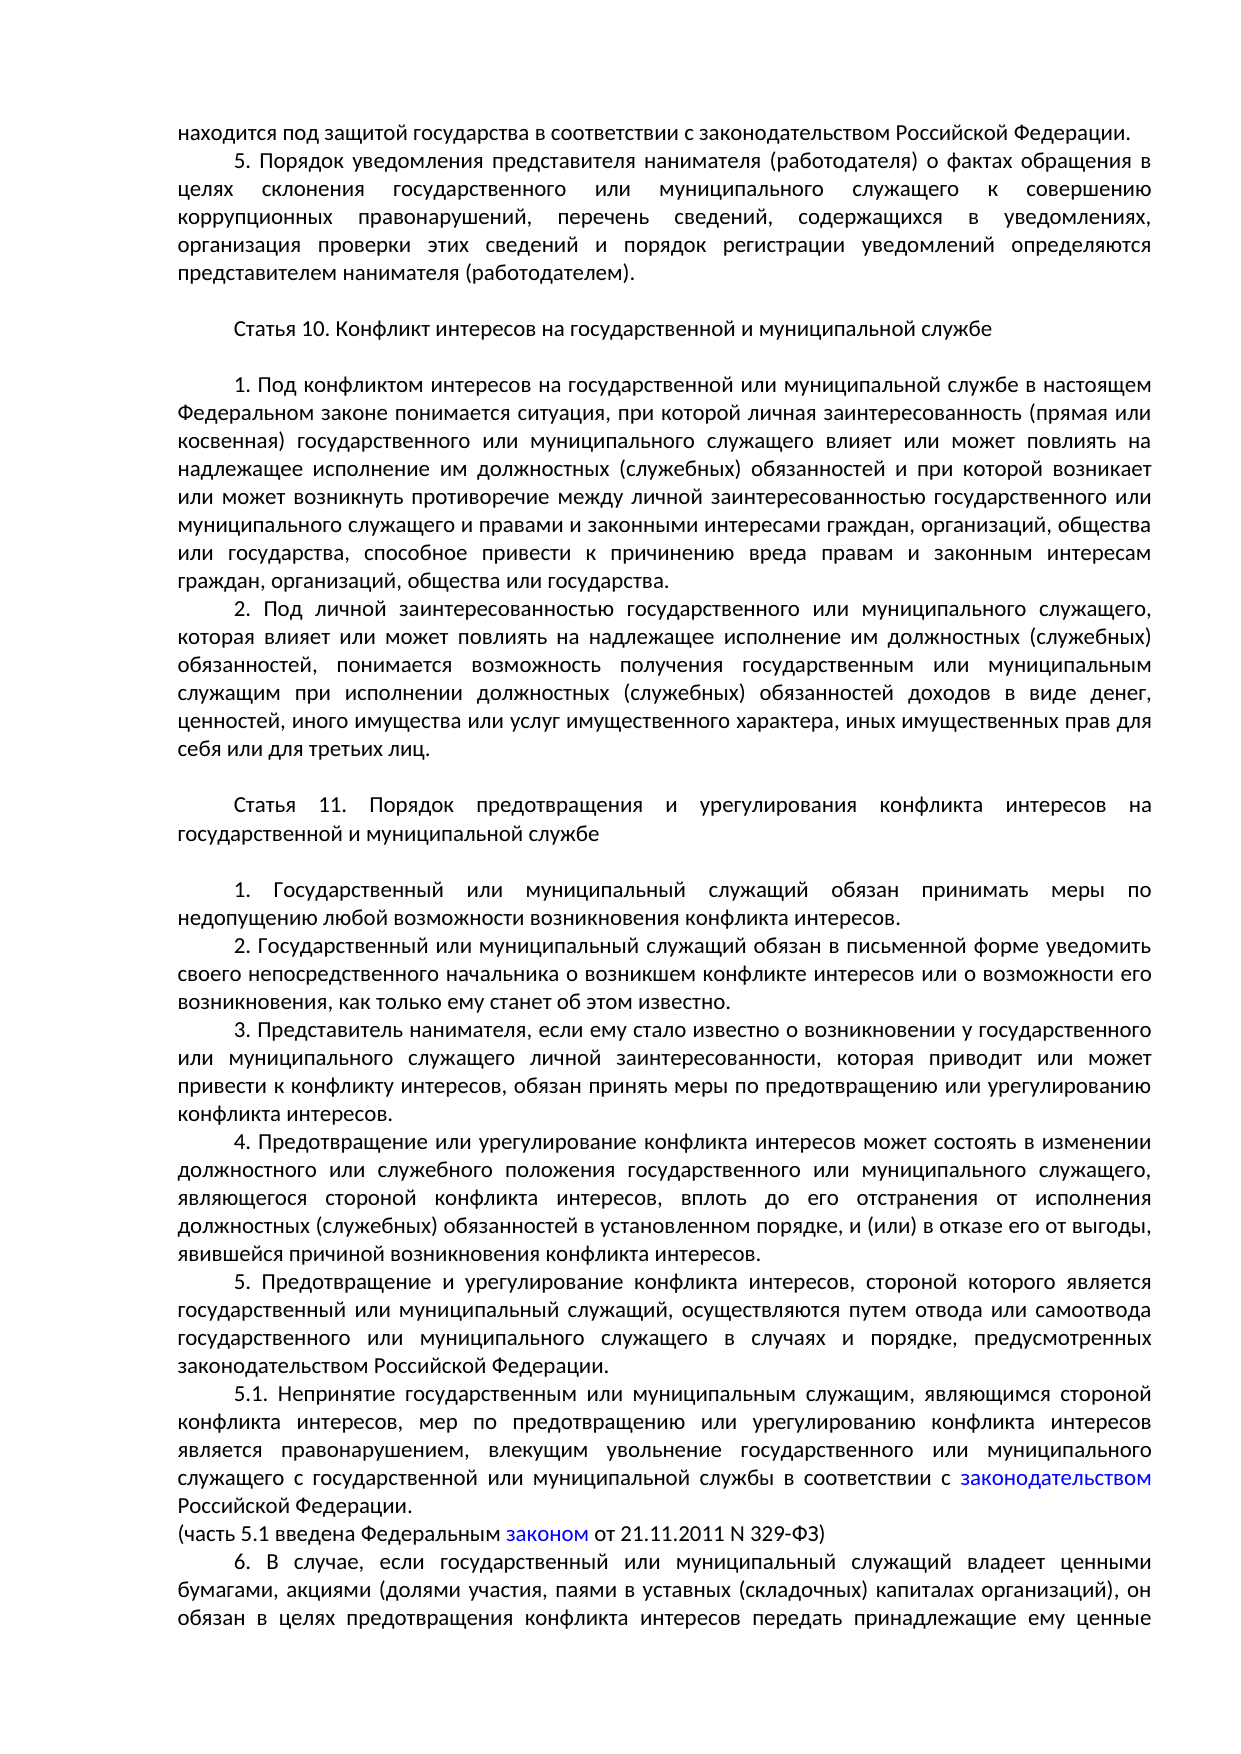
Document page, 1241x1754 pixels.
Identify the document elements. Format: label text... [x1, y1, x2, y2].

text Статья 10. Конфликт интересов на государственной и муниципальной службе [177, 314, 1152, 342]
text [177, 118, 1152, 146]
text 5. Предотвращение и урегулирование конфликта интересов, стороной которого является государственный или муниципальный служащий, осуществляются путем отвода или самоотвода государственного или муниципального служащего в случаях и порядке, предусмотренных законодательством Российской Федерации. [177, 1267, 1152, 1379]
text 5.1. Непринятие государственным или муниципальным служащим, являющимся стороной конфликта интересов, мер по предотвращению или урегулированию конфликта интересов является правонарушением, влекущим увольнение государственного или муниципального служащего с государственной или муниципальной службы в соответствии с законодательством Российской Федерации. [177, 1379, 1152, 1519]
text 1. Под конфликтом интересов на государственной или муниципальной службе в настоящем Федеральном законе понимается ситуация, при которой личная заинтересованность (прямая или косвенная) государственного или муниципального служащего влияет или может повлиять на надлежащее исполнение им должностных (служебных) обязанностей и при которой возникает или может возникнуть противоречие между личной заинтересованностью государственного или муниципального служащего и правами и законными интересами граждан, организаций, общества или государства, способное привести к причинению вреда правам и законным интересам граждан, организаций, общества или государства. [177, 370, 1152, 594]
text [177, 1547, 1152, 1631]
text 4. Предотвращение или урегулирование конфликта интересов может состоять в изменении должностного или служебного положения государственного или муниципального служащего, являющегося стороной конфликта интересов, вплоть до его отстранения от исполнения должностных (служебных) обязанностей в установленном порядке, и (или) в отказе его от выгоды, явившейся причиной возникновения конфликта интересов. [177, 1127, 1152, 1267]
text 2. Под личной заинтересованностью государственного или муниципального служащего, которая влияет или может повлиять на надлежащее исполнение им должностных (служебных) обязанностей, понимается возможность получения государственным или муниципальным служащим при исполнении должностных (служебных) обязанностей доходов в виде денег, ценностей, иного имущества или услуг имущественного характера, иных имущественных прав для себя или для третьих лиц. [177, 594, 1152, 763]
text 2. Государственный или муниципальный служащий обязан в письменной форме уведомить своего непосредственного начальника о возникшем конфликте интересов или о возможности его возникновения, как только ему станет об этом известно. [177, 931, 1152, 1015]
text 3. Представитель нанимателя, если ему стало известно о возникновении у государственного или муниципального служащего личной заинтересованности, которая приводит или может привести к конфликту интересов, обязан принять меры по предотвращению или урегулированию конфликта интересов. [177, 1015, 1152, 1127]
text 1. Государственный или муниципальный служащий обязан принимать меры по недопущению любой возможности возникновения конфликта интересов. [177, 875, 1152, 931]
text 5. Порядок уведомления представителя нанимателя (работодателя) о фактах обращения в целях склонения государственного или муниципального служащего к совершению коррупционных правонарушений, перечень сведений, содержащихся в уведомлениях, организация проверки этих сведений и порядок регистрации уведомлений определяются представителем нанимателя (работодателем). [177, 146, 1152, 286]
text Статья 11. Порядок предотвращения и урегулирования конфликта интересов на государственной и муниципальной службе [177, 791, 1152, 847]
text (часть 5.1 введена Федеральным законом от 21.11.2011 N 329-ФЗ) [177, 1519, 1152, 1547]
